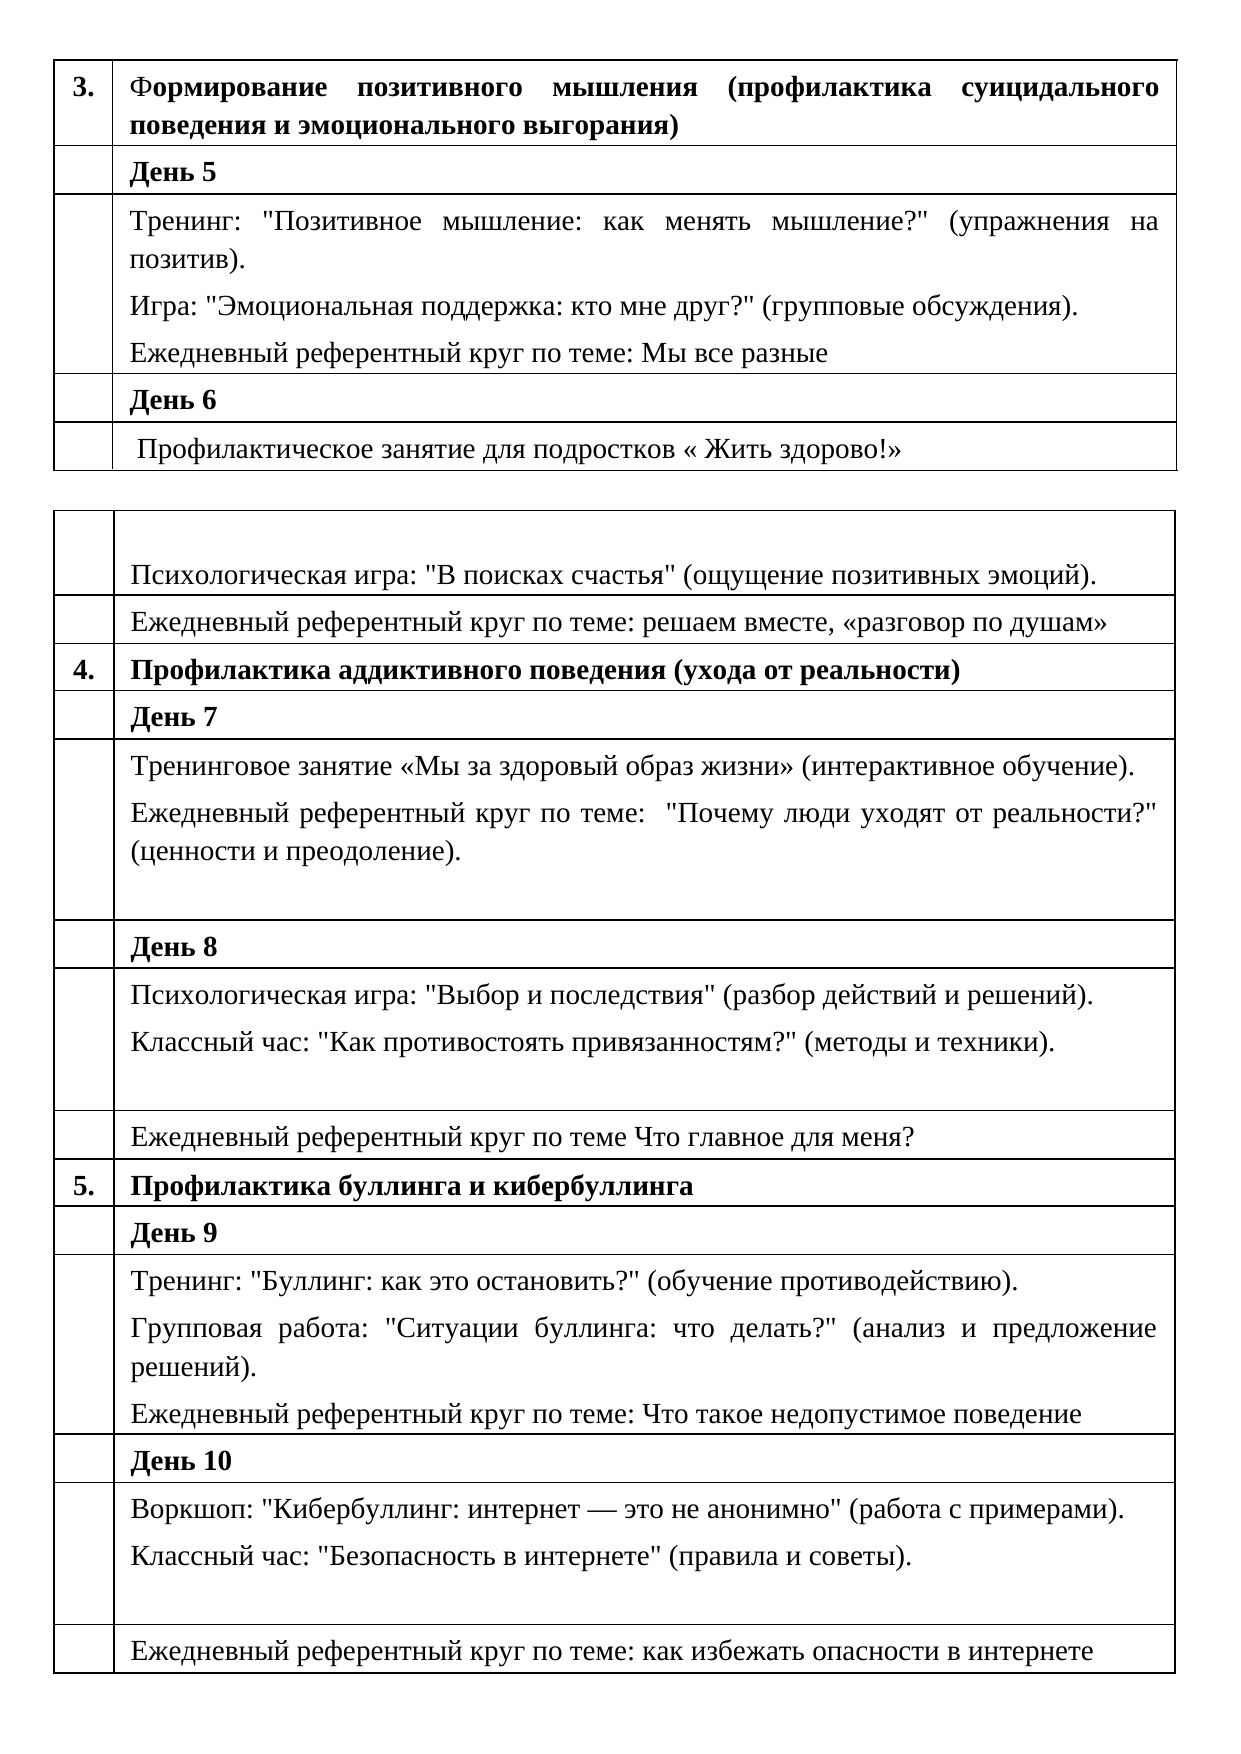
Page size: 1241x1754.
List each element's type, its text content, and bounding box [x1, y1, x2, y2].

table_cell Тренинговое занятие «Мы за здоровый образ жизни» (интерактивное обучение). Ежедневный референтный круг по теме: "Почему люди уходят от реальности?" (ценности и преодоление). [115, 740, 1174, 919]
table_cell День 8 [115, 921, 1174, 967]
table_cell 5. [55, 1160, 113, 1205]
table_cell Воркшоп: "Кибербуллинг: интернет — это не анонимно" (работа с примерами). Классный час: "Безопасность в интернете" (правила и советы). [115, 1483, 1174, 1624]
table_cell [55, 423, 112, 469]
table_cell День 6 [113, 374, 1176, 421]
table_header Психологическая игра: "В поисках счастья" (ощущение позитивных эмоций). [115, 511, 1174, 594]
table_cell [55, 596, 113, 642]
table_cell Профилактика буллинга и кибербуллинга [115, 1160, 1174, 1205]
table_cell День 5 [113, 146, 1176, 193]
table_cell [55, 1625, 113, 1672]
table_cell Профилактика аддиктивного поведения (ухода от реальности) [115, 644, 1174, 690]
table_cell Ежедневный референтный круг по теме: как избежать опасности в интернете [115, 1625, 1174, 1672]
table_cell [55, 374, 112, 421]
table_cell [55, 691, 113, 738]
table_cell День 10 [115, 1435, 1174, 1481]
table_cell [55, 1483, 113, 1624]
table_cell Профилактическое занятие для подростков « Жить здорово!» [113, 423, 1176, 469]
table_cell [55, 1435, 113, 1481]
table_cell [55, 1111, 113, 1158]
table_cell [55, 969, 113, 1109]
table_cell Ежедневный референтный круг по теме: решаем вместе, «разговор по душам» [115, 596, 1174, 642]
table_cell [55, 1207, 113, 1253]
table_cell 3. [55, 61, 112, 145]
table_cell [55, 146, 112, 193]
table_cell 4. [55, 644, 113, 690]
table_cell День 7 [115, 691, 1174, 738]
table_cell [55, 1255, 113, 1433]
table_cell [55, 740, 113, 919]
table_header [55, 511, 113, 594]
table_cell [55, 195, 112, 373]
table_cell Ежедневный референтный круг по теме Что главное для меня? [115, 1111, 1174, 1158]
table_cell [55, 921, 113, 967]
table_cell Тренинг: "Позитивное мышление: как менять мышление?" (упражнения на позитив). Игра: "Эмоциональная поддержка: кто мне друг?" (групповые обсуждения). Ежедневный референтный круг по теме: Мы все разные [113, 195, 1176, 373]
table_cell Тренинг: "Буллинг: как это остановить?" (обучение противодействию). Групповая работа: "Ситуации буллинга: что делать?" (анализ и предложение решений). Ежедневный референтный круг по теме: Что такое недопустимое поведение [115, 1255, 1174, 1433]
table_cell Психологическая игра: "Выбор и последствия" (разбор действий и решений). Классный час: "Как противостоять привязанностям?" (методы и техники). [115, 969, 1174, 1109]
table_cell Формирование позитивного мышления (профилактика суицидального поведения и эмоционального выгорания) [113, 61, 1176, 145]
table_cell День 9 [115, 1207, 1174, 1253]
